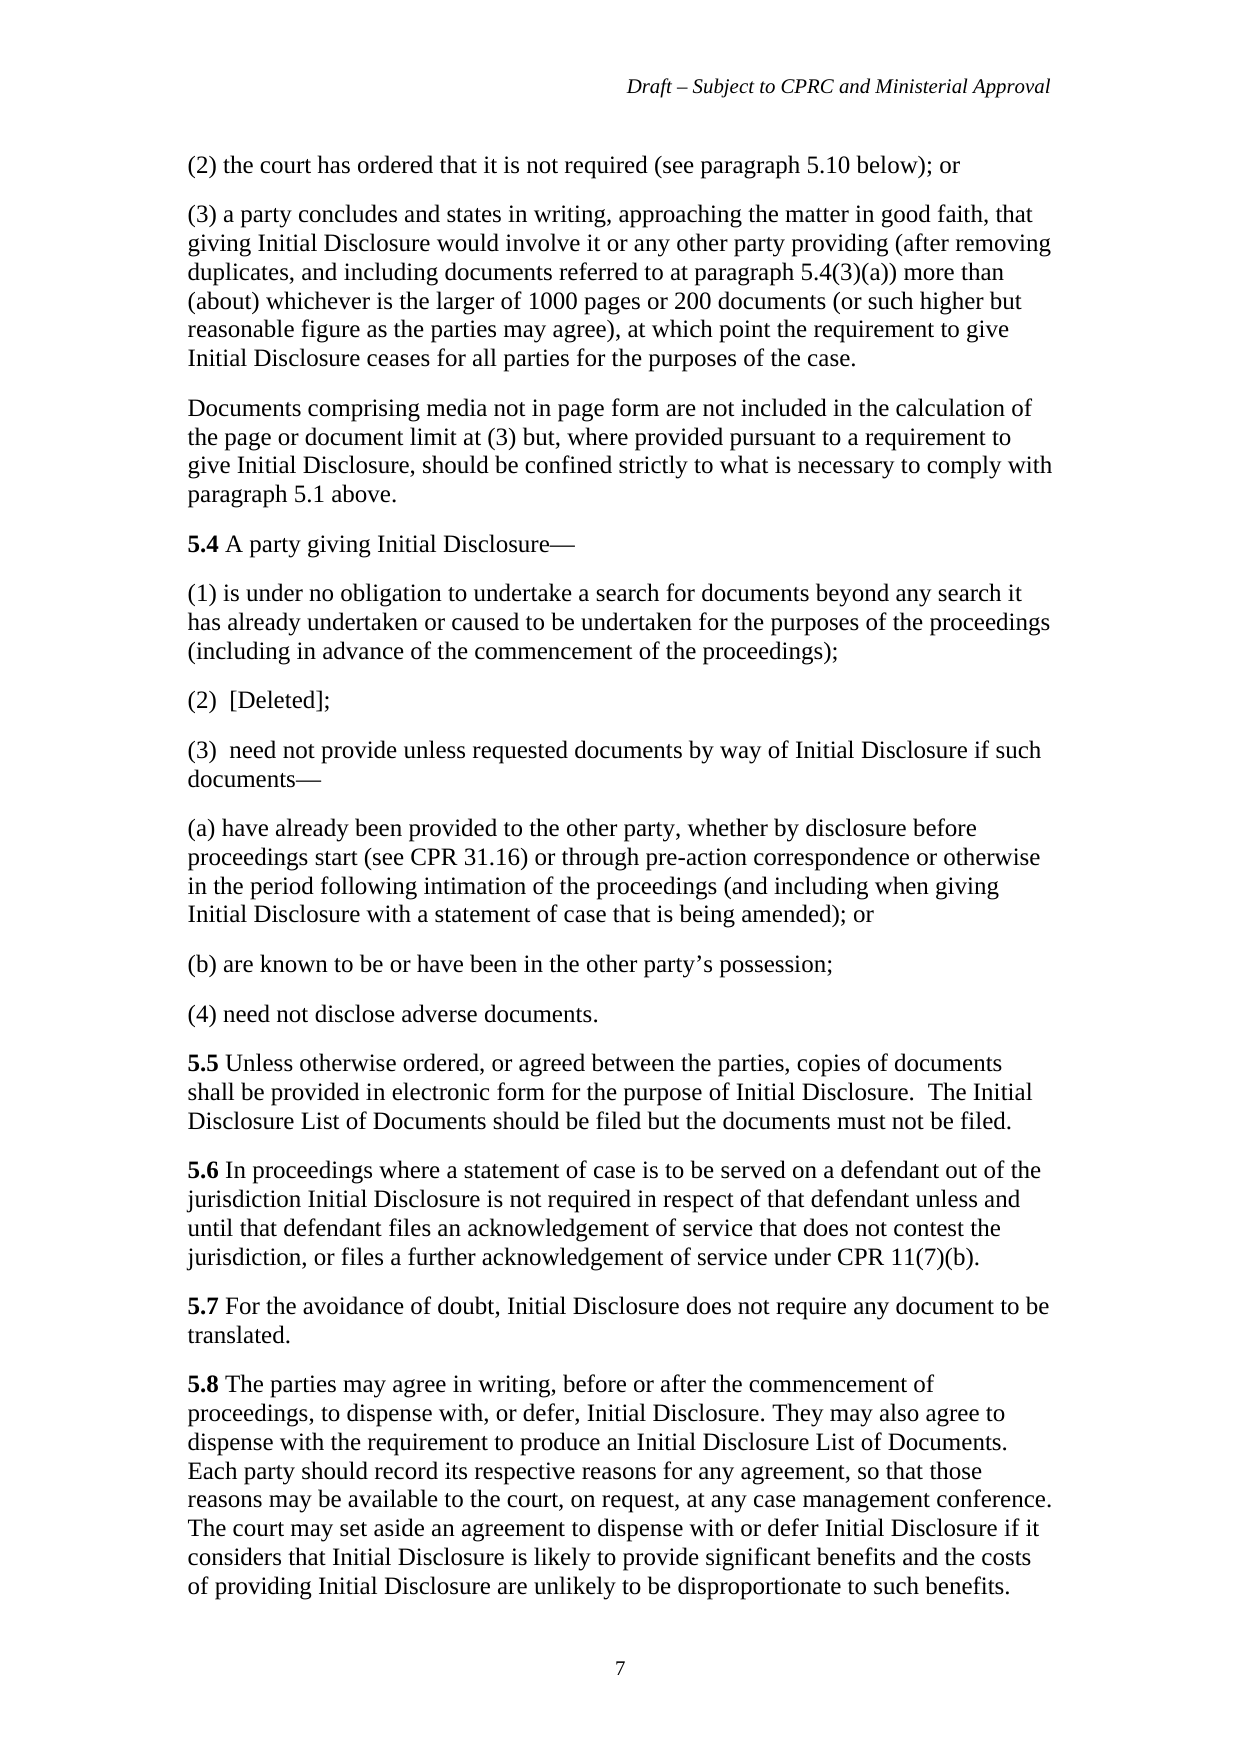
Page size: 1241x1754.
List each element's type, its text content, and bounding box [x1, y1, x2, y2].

text (3) need not provide unless requested documents by way of Initial Disclosure if such documents— [187, 735, 1053, 792]
text 5.5 Unless otherwise ordered, or agreed between the parties, copies of documents shall be provided in electronic form for the purpose of Initial Disclosure. The Initial Disclosure List of Documents should be filed but the documents must not be filed. [187, 1048, 1053, 1134]
text (2) [Deleted]; [187, 685, 1053, 714]
text (3) a party concludes and states in writing, approaching the matter in good faith, that giving Initial Disclosure would involve it or any other party providing (after removing duplicates, and including documents referred to at paragraph 5.4(3)(a)) more than (about) whichever is the larger of 1000 pages or 200 documents (or such higher but reasonable figure as the parties may agree), at which point the requirement to give Initial Disclosure ceases for all parties for the purposes of the case. [187, 199, 1053, 372]
text (1) is under no obligation to undertake a search for documents beyond any search it has already undertaken or caused to be undertaken for the purposes of the proceedings (including in advance of the commencement of the proceedings); [187, 578, 1053, 664]
text Documents comprising media not in page form are not included in the calculation of the page or document limit at (3) but, where provided pursuant to a requirement to give Initial Disclosure, should be confined strictly to what is necessary to comply with paragraph 5.1 above. [187, 393, 1053, 508]
text (b) are known to be or have been in the other party’s possession; [187, 949, 1053, 978]
text 5.8 The parties may agree in writing, before or after the commencement of proceedings, to dispense with, or defer, Initial Disclosure. They may also agree to dispense with the requirement to produce an Initial Disclosure List of Documents. Each party should record its respective reasons for any agreement, so that those reasons may be available to the court, on request, at any case management conference. The court may set aside an agreement to dispense with or defer Initial Disclosure if it considers that Initial Disclosure is likely to provide significant benefits and the costs of providing Initial Disclosure are unlikely to be disproportionate to such benefits. [187, 1369, 1053, 1599]
text 5.4 A party giving Initial Disclosure— [187, 529, 1053, 557]
text (2) the court has ordered that it is not required (see paragraph 5.10 below); or [187, 150, 1053, 179]
text 5.6 In proceedings where a statement of case is to be served on a defendant out of the jurisdiction Initial Disclosure is not required in respect of that defendant unless and until that defendant files an acknowledgement of service that does not contest the jurisdiction, or files a further acknowledgement of service under CPR 11(7)(b). [187, 1155, 1053, 1270]
text (a) have already been provided to the other party, whether by disclosure before proceedings start (see CPR 31.16) or through pre-action correspondence or otherwise in the period following intimation of the proceedings (and including when giving Initial Disclosure with a statement of case that is being amended); or [187, 813, 1053, 928]
text (4) need not disclose adverse documents. [187, 999, 1053, 1027]
text 5.7 For the avoidance of doubt, Initial Disclosure does not require any document to be translated. [187, 1291, 1053, 1349]
